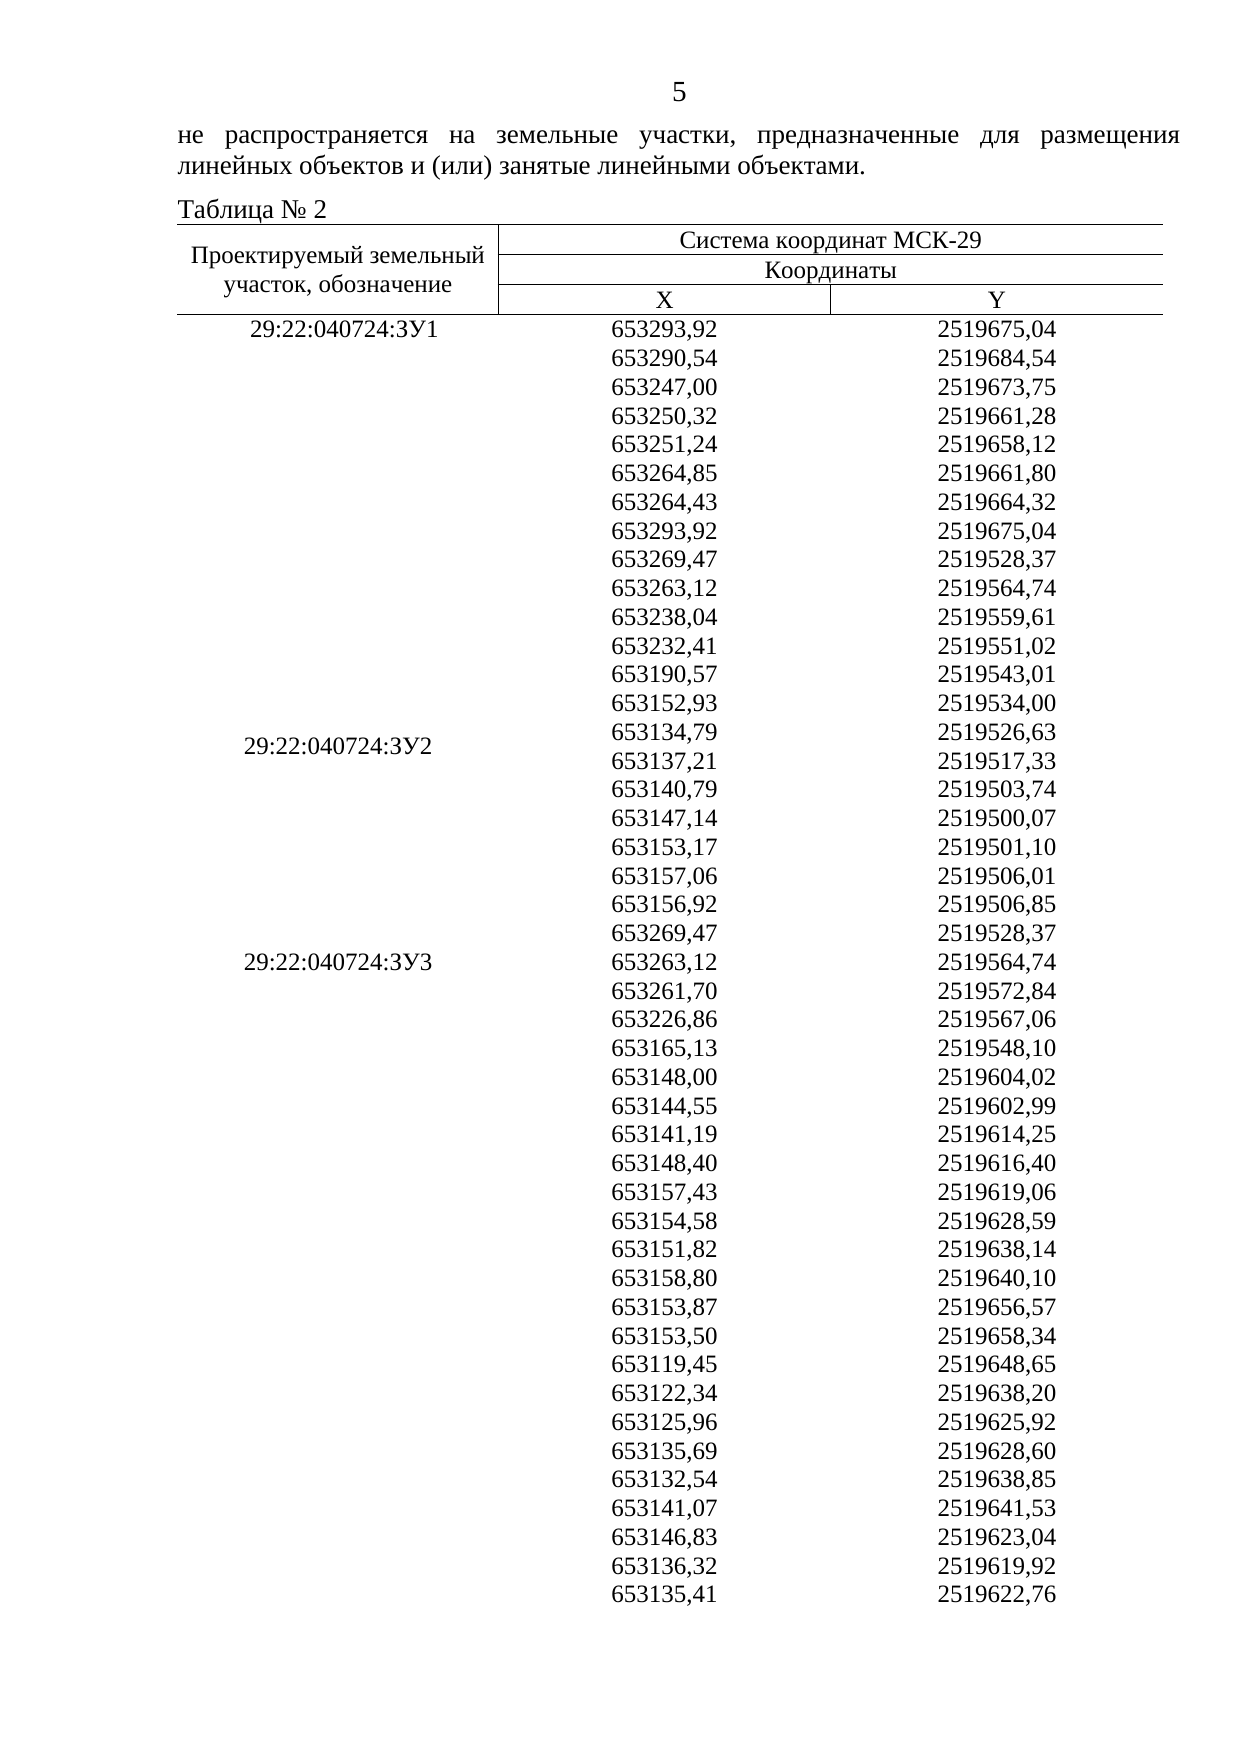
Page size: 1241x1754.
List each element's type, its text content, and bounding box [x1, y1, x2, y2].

table_cell 2519528,37 2519564,74 2519559,61 2519551,02 2519543,01 2519534,00 2519526,63 2519517,33 2519503,74 2519500,07 2519501,10 2519506,01 2519506,85 2519528,37 [831, 545, 1163, 947]
table_cell Y [831, 285, 1163, 313]
table_cell 653293,92 653290,54 653247,00 653250,32 653251,24 653264,85 653264,43 653293,92 [498, 315, 831, 544]
table_header Проектируемый земельный участок, обозначение [177, 225, 498, 313]
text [177, 118, 1181, 180]
table_cell 653269,47 653263,12 653238,04 653232,41 653190,57 653152,93 653134,79 653137,21 653140,79 653147,14 653153,17 653157,06 653156,92 653269,47 [498, 545, 831, 947]
text Таблица № 2 [177, 193, 1181, 224]
table_cell 29:22:040724:ЗУ1 [177, 315, 498, 544]
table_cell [831, 947, 1163, 1608]
table_cell 29:22:040724:ЗУ2 [177, 545, 498, 947]
table_cell 2519675,04 2519684,54 2519673,75 2519661,28 2519658,12 2519661,80 2519664,32 2519675,04 [831, 315, 1163, 544]
table_header Система координат МСК-29 [499, 225, 1163, 254]
table_cell 29:22:040724:ЗУ3 [177, 947, 498, 1608]
table_cell X [499, 285, 830, 313]
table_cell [498, 947, 831, 1608]
table_cell Координаты [499, 255, 1163, 284]
